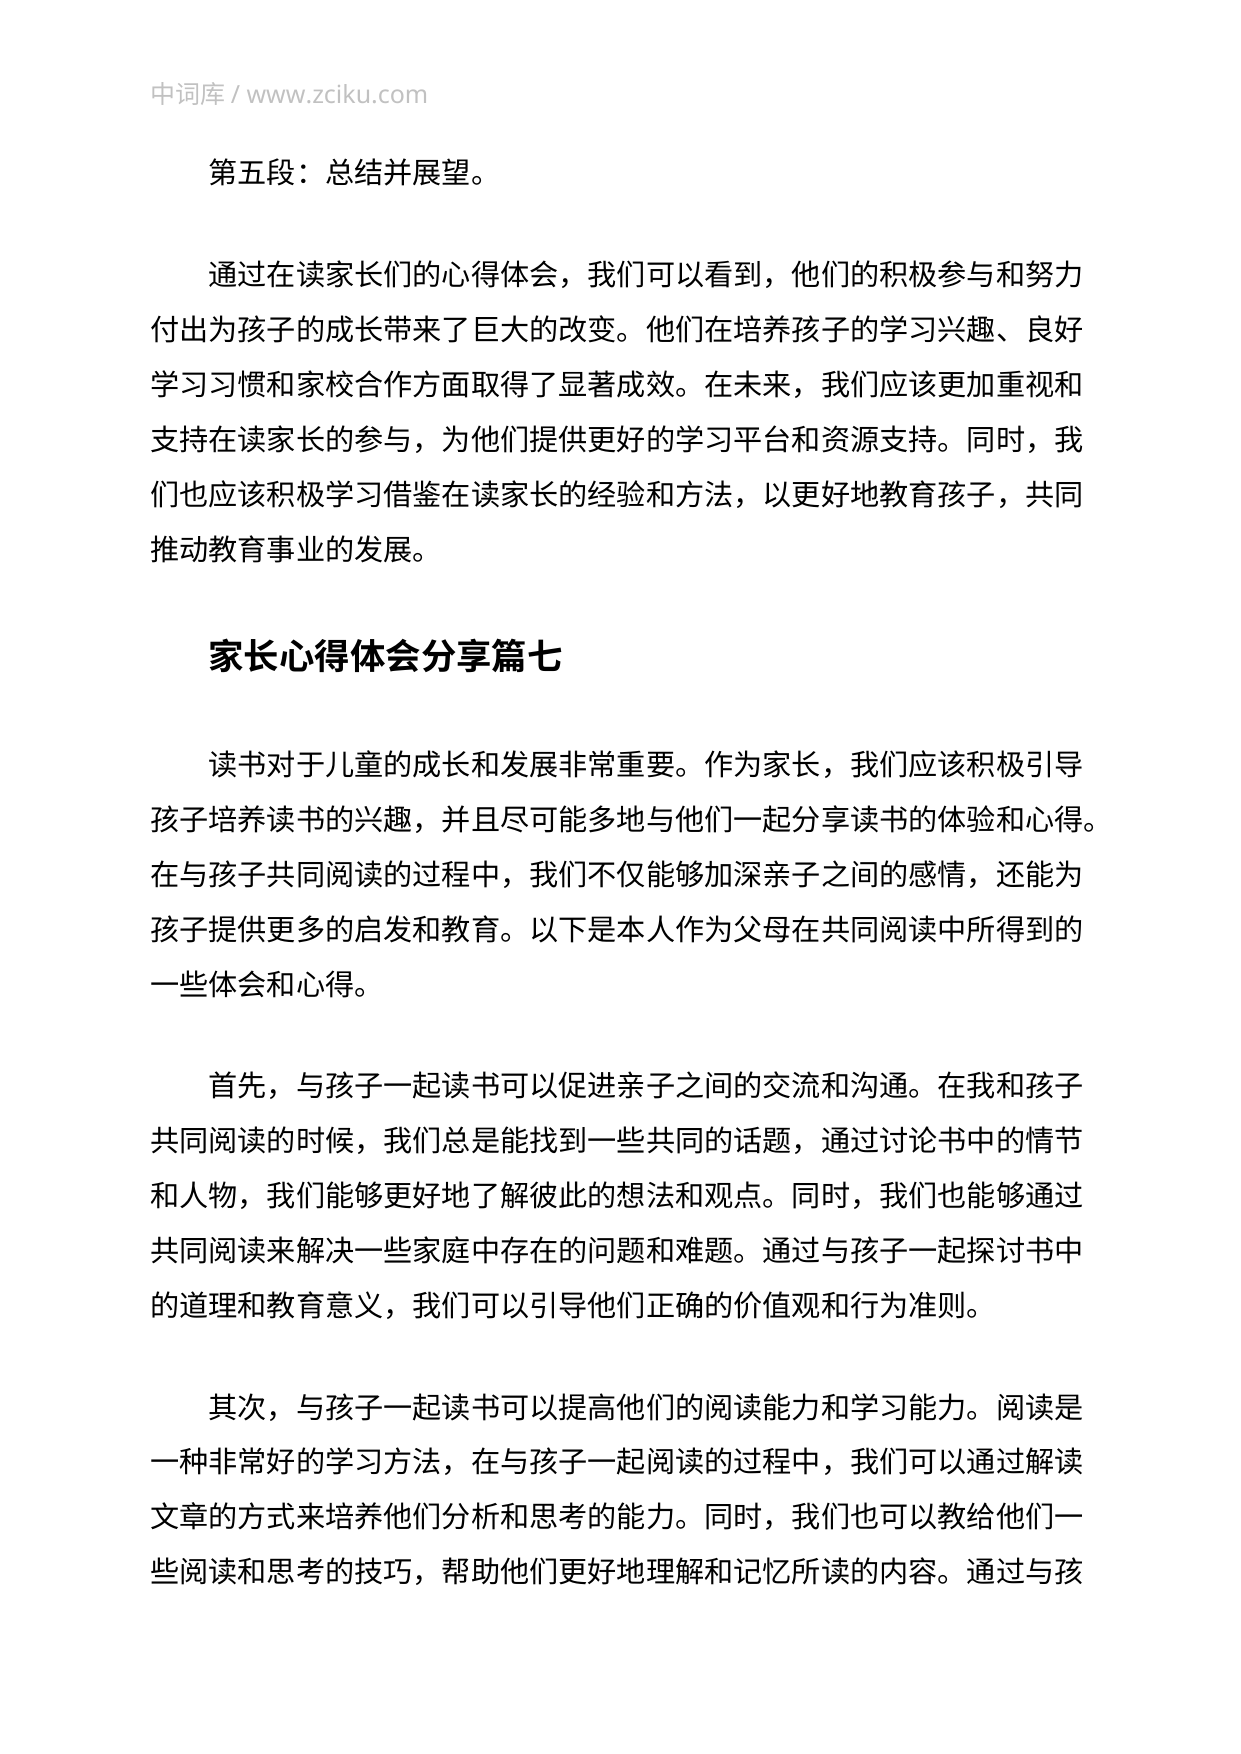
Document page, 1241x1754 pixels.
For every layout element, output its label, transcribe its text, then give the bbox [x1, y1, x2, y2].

text 首先，与孩子一起读书可以促进亲子之间的交流和沟通。在我和孩子共同阅读的时候，我们总是能找到一些共同的话题，通过讨论书中的情节和人物，我们能够更好地了解彼此的想法和观点。同时，我们也能够通过共同阅读来解决一些家庭中存在的问题和难题。通过与孩子一起探讨书中的道理和教育意义，我们可以引导他们正确的价值观和行为准则。 [150, 1063, 1090, 1325]
text 通过在读家长们的心得体会，我们可以看到，他们的积极参与和努力付出为孩子的成长带来了巨大的改变。他们在培养孩子的学习兴趣、良好学习习惯和家校合作方面取得了显著成效。在未来，我们应该更加重视和支持在读家长的参与，为他们提供更好的学习平台和资源支持。同时，我们也应该积极学习借鉴在读家长的经验和方法，以更好地教育孩子，共同推动教育事业的发展。 [150, 252, 1090, 568]
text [150, 1384, 1090, 1591]
text 家长心得体会分享篇七 [150, 628, 1090, 679]
text 第五段：总结并展望。 [150, 150, 1090, 192]
text 读书对于儿童的成长和发展非常重要。作为家长，我们应该积极引导孩子培养读书的兴趣，并且尽可能多地与他们一起分享读书的体验和心得。在与孩子共同阅读的过程中，我们不仅能够加深亲子之间的感情，还能为孩子提供更多的启发和教育。以下是本人作为父母在共同阅读中所得到的一些体会和心得。 [150, 741, 1090, 1003]
